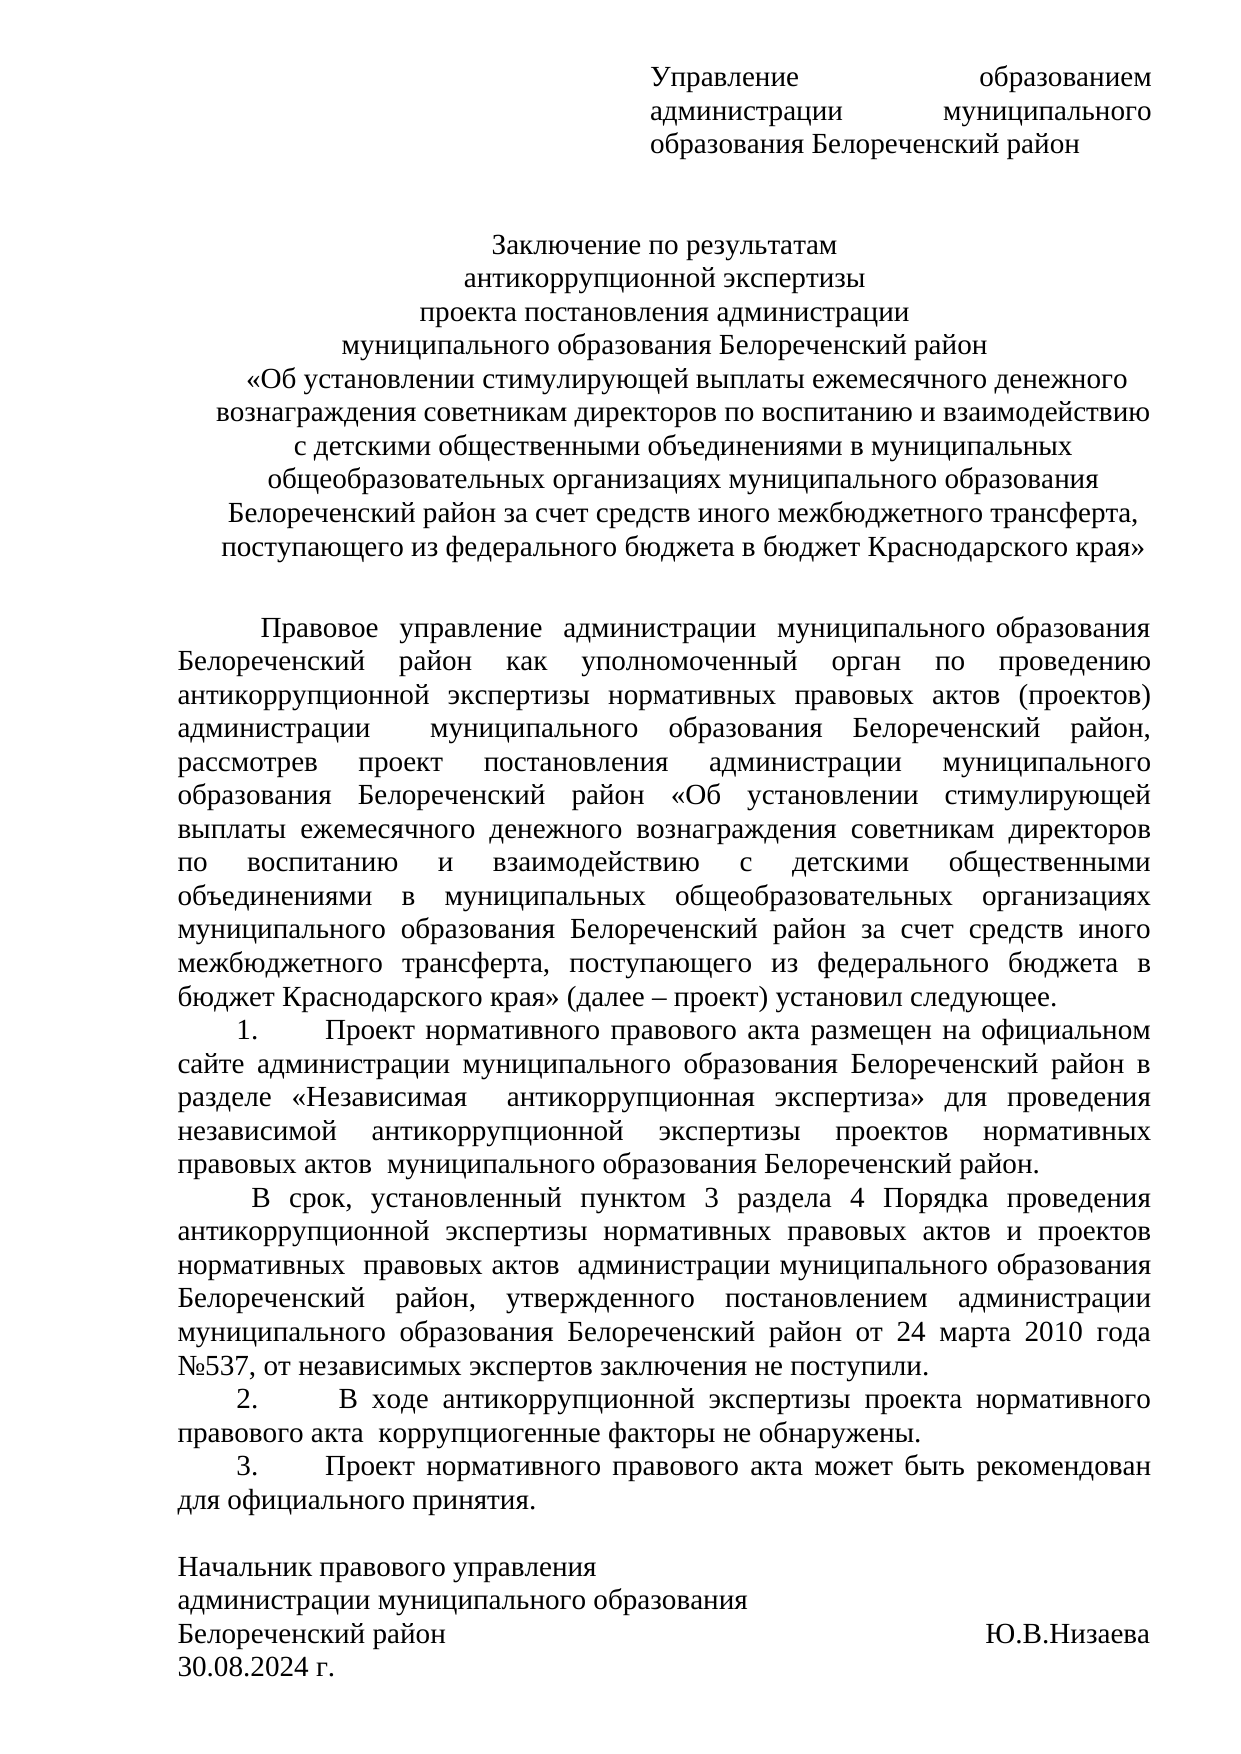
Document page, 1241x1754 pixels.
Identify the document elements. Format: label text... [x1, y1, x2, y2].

text Заключение по результатам [177, 227, 1152, 260]
title В срок, установленный пунктом 3 раздела 4 Порядка проведения антикоррупционной экспертизы нормативных правовых актов и проектов нормативных правовых актов администрации муниципального образования Белореченский район, утвержденного постановлением администрации муниципального образования Белореченский район от 24 марта 2010 года №537, от независимых экспертов заключения не поступили. [177, 1180, 1152, 1381]
text муниципального образования Белореченский район [177, 327, 1152, 361]
text проекта постановления администрации [177, 294, 1152, 327]
text Начальник правового управления [177, 1549, 1152, 1582]
title Правовое управление администрации муниципального образования Белореченский район как уполномоченный орган по проведению антикоррупционной экспертизы нормативных правовых актов (проектов) администрации муниципального образования Белореченский район, рассмотрев проект постановления администрации муниципального образования Белореченский район «Об установлении стимулирующей выплаты ежемесячного денежного вознаграждения советникам директоров по воспитанию и взаимодействию с детскими общественными объединениями в муниципальных общеобразовательных организациях муниципального образования Белореченский район за счет средств иного межбюджетного трансферта, поступающего из федерального бюджета в бюджет Краснодарского края» (далее – проект) установил следующее. [177, 586, 1152, 1012]
title 2. В ходе антикоррупционной экспертизы проекта нормативного правового акта коррупциогенные факторы не обнаружены. [177, 1381, 1152, 1448]
title «Об установлении стимулирующей выплаты ежемесячного денежного вознаграждения советникам директоров по воспитанию и взаимодействию с детскими общественными объединениями в муниципальных общеобразовательных организациях муниципального образования Белореченский район за счет средств иного межбюджетного трансферта, поступающего из федерального бюджета в бюджет Краснодарского края» [215, 361, 1152, 562]
text Управление образованием администрации муниципального образования Белореченский район [650, 59, 1152, 160]
text антикоррупционной экспертизы [295, 260, 1034, 294]
text 30.08.2024 г. [177, 1649, 1152, 1683]
title 1. Проект нормативного правового акта размещен на официальном сайте администрации муниципального образования Белореченский район в разделе «Независимая антикоррупционная экспертиза» для проведения независимой антикоррупционной экспертизы проектов нормативных правовых актов муниципального образования Белореченский район. [177, 1012, 1152, 1180]
text Белореченский район Ю.В.Низаева [177, 1616, 1152, 1649]
title 3. Проект нормативного правового акта может быть рекомендован для официального принятия. [177, 1448, 1152, 1515]
text администрации муниципального образования [177, 1582, 1152, 1616]
